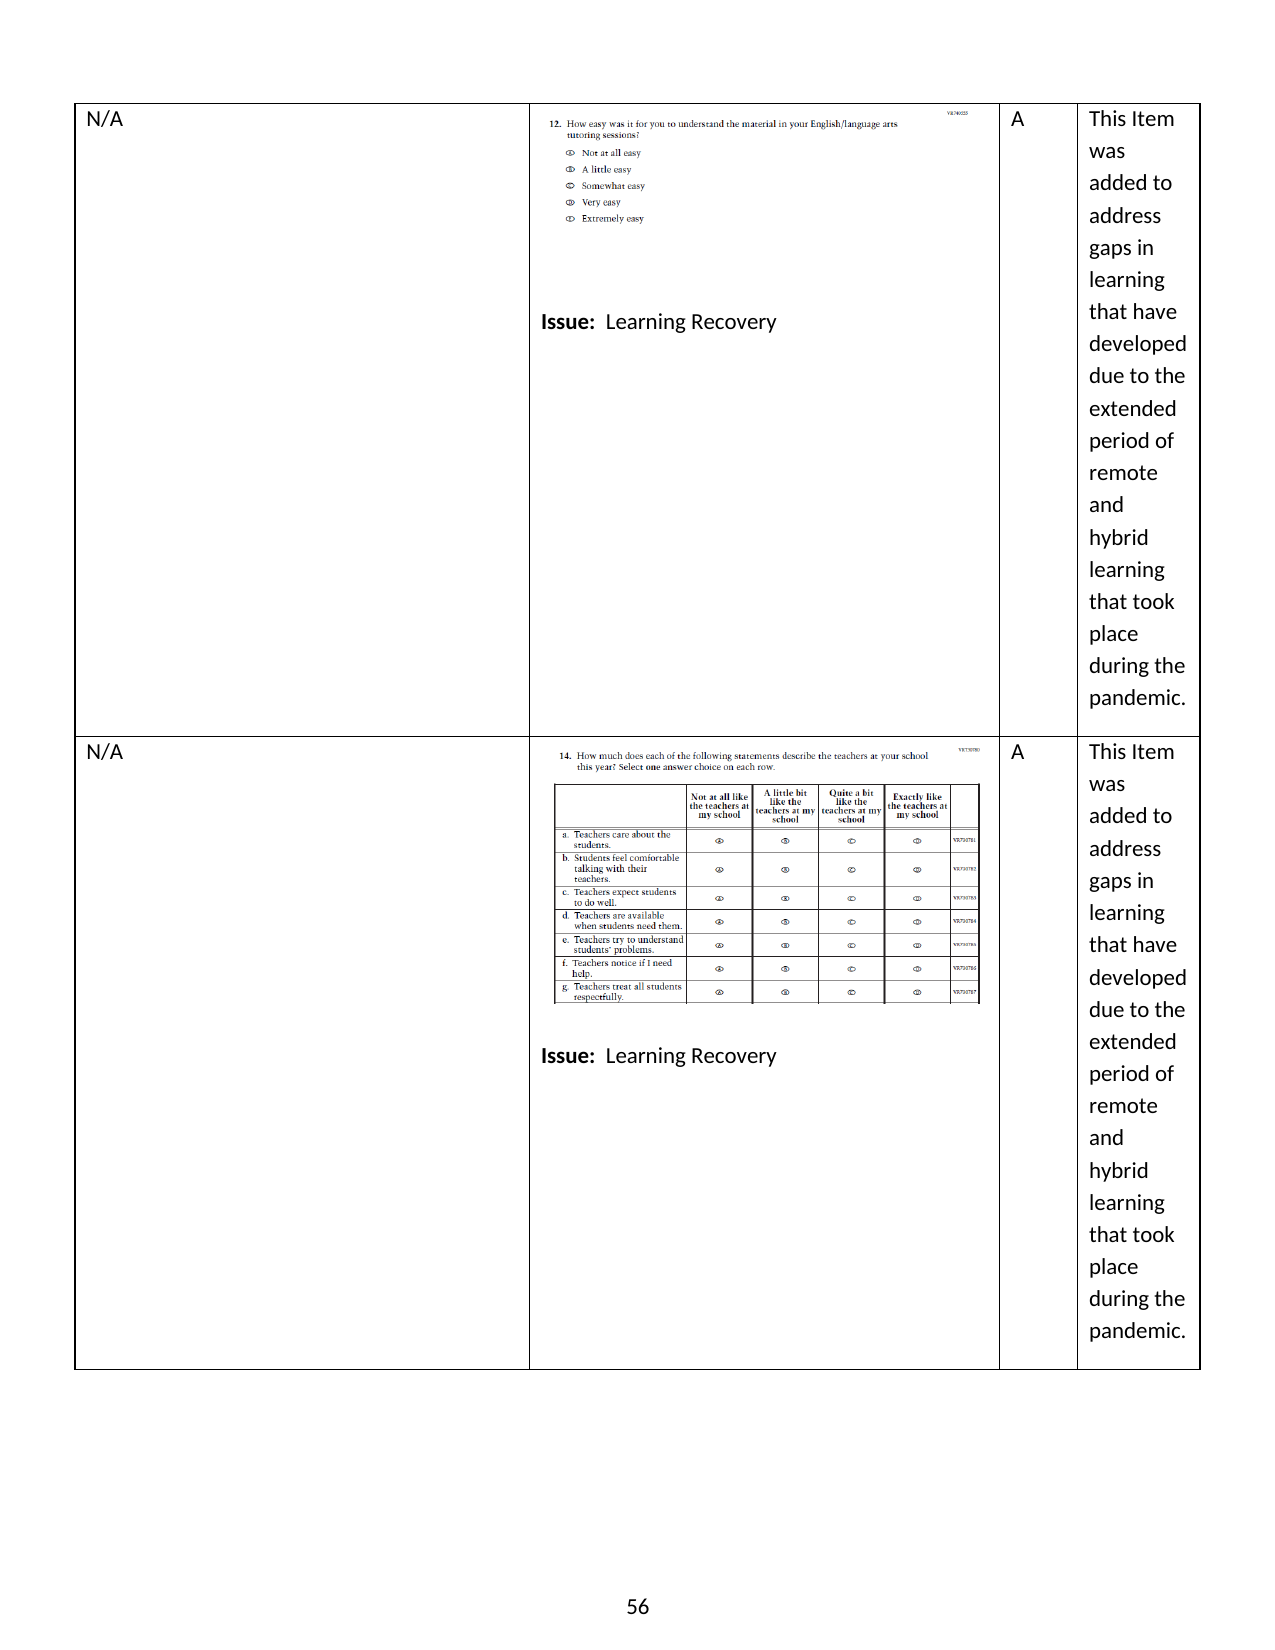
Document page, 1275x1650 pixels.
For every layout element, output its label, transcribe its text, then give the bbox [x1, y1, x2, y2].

table_header Issue: Learning Recovery [530, 104, 999, 736]
table_cell N/A [76, 737, 529, 1369]
table_cell Issue: Learning Recovery [530, 737, 999, 1369]
table_header This Item was added to address gaps in learning that have developed due to the extended period of remote and hybrid learning that took place during the pandemic. [1078, 104, 1199, 736]
picture [540, 737, 992, 1017]
table_cell A [1000, 737, 1077, 1369]
table_header N/A [76, 104, 529, 736]
table_header A [1000, 104, 1077, 736]
picture [540, 104, 978, 229]
table_cell This Item was added to address gaps in learning that have developed due to the extended period of remote and hybrid learning that took place during the pandemic. [1078, 737, 1199, 1369]
